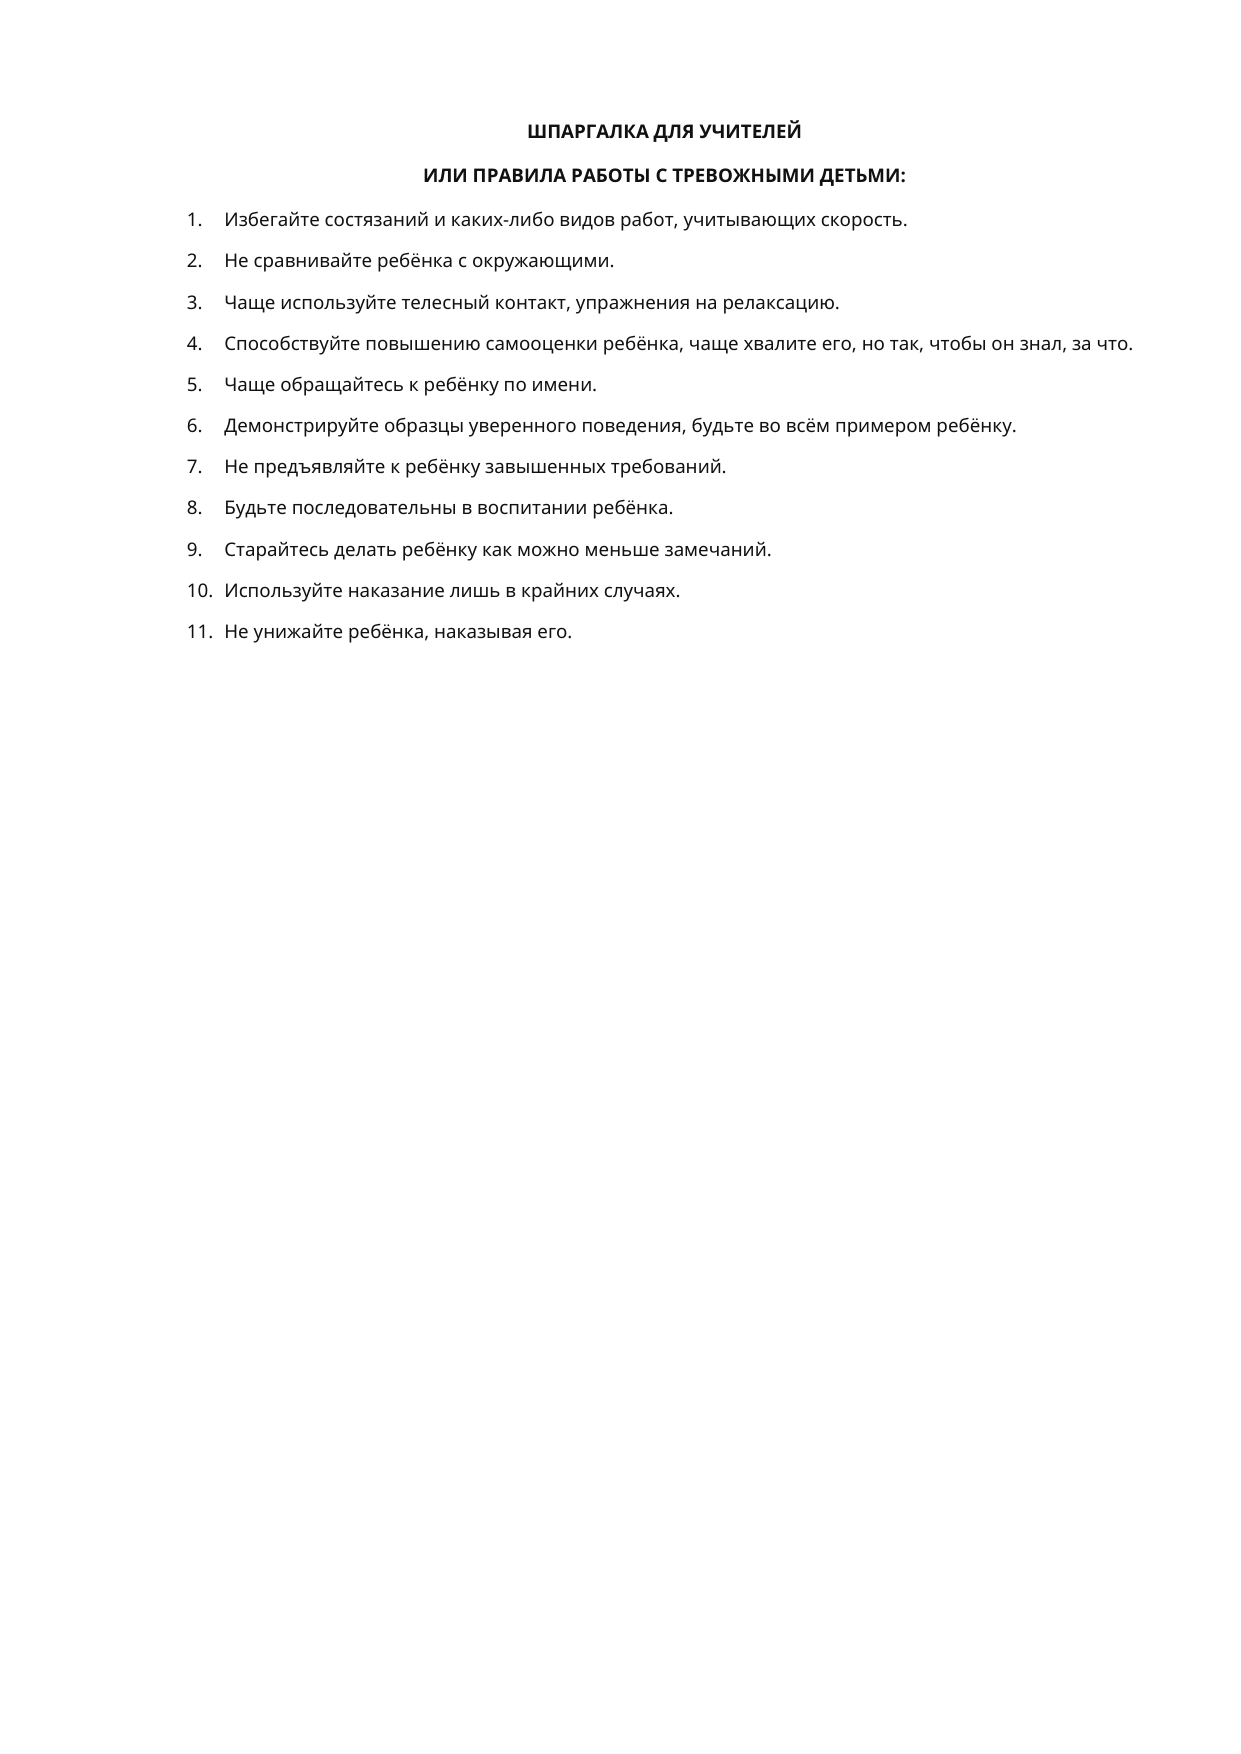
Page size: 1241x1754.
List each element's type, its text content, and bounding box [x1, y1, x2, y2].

list Не сравнивайте ребёнка с окружающими. [187, 248, 1152, 273]
text ИЛИ ПРАВИЛА РАБОТЫ С ТРЕВОЖНЫМИ ДЕТЬМИ: [177, 162, 1152, 188]
list Не унижайте ребёнка, наказывая его. [187, 618, 1152, 644]
list Чаще используйте телесный контакт, упражнения на релаксацию. [187, 289, 1152, 314]
list Не предъявляйте к ребёнку завышенных требований. [187, 453, 1152, 479]
list Демонстрируйте образцы уверенного поведения, будьте во всём примером ребёнку. [187, 412, 1152, 438]
list Старайтесь делать ребёнку как можно меньше замечаний. [187, 536, 1152, 561]
list Будьте последовательны в воспитании ребёнка. [187, 495, 1152, 520]
list Избегайте состязаний и каких-либо видов работ, учитывающих скорость. [187, 207, 1152, 232]
list Чаще обращайтесь к ребёнку по имени. [187, 371, 1152, 397]
list Способствуйте повышению самооценки ребёнка, чаще хвалите его, но так, чтобы он знал, за что. [187, 330, 1152, 356]
text ШПАРГАЛКА ДЛЯ УЧИТЕЛЕЙ [177, 118, 1152, 144]
list Используйте наказание лишь в крайних случаях. [187, 577, 1152, 602]
